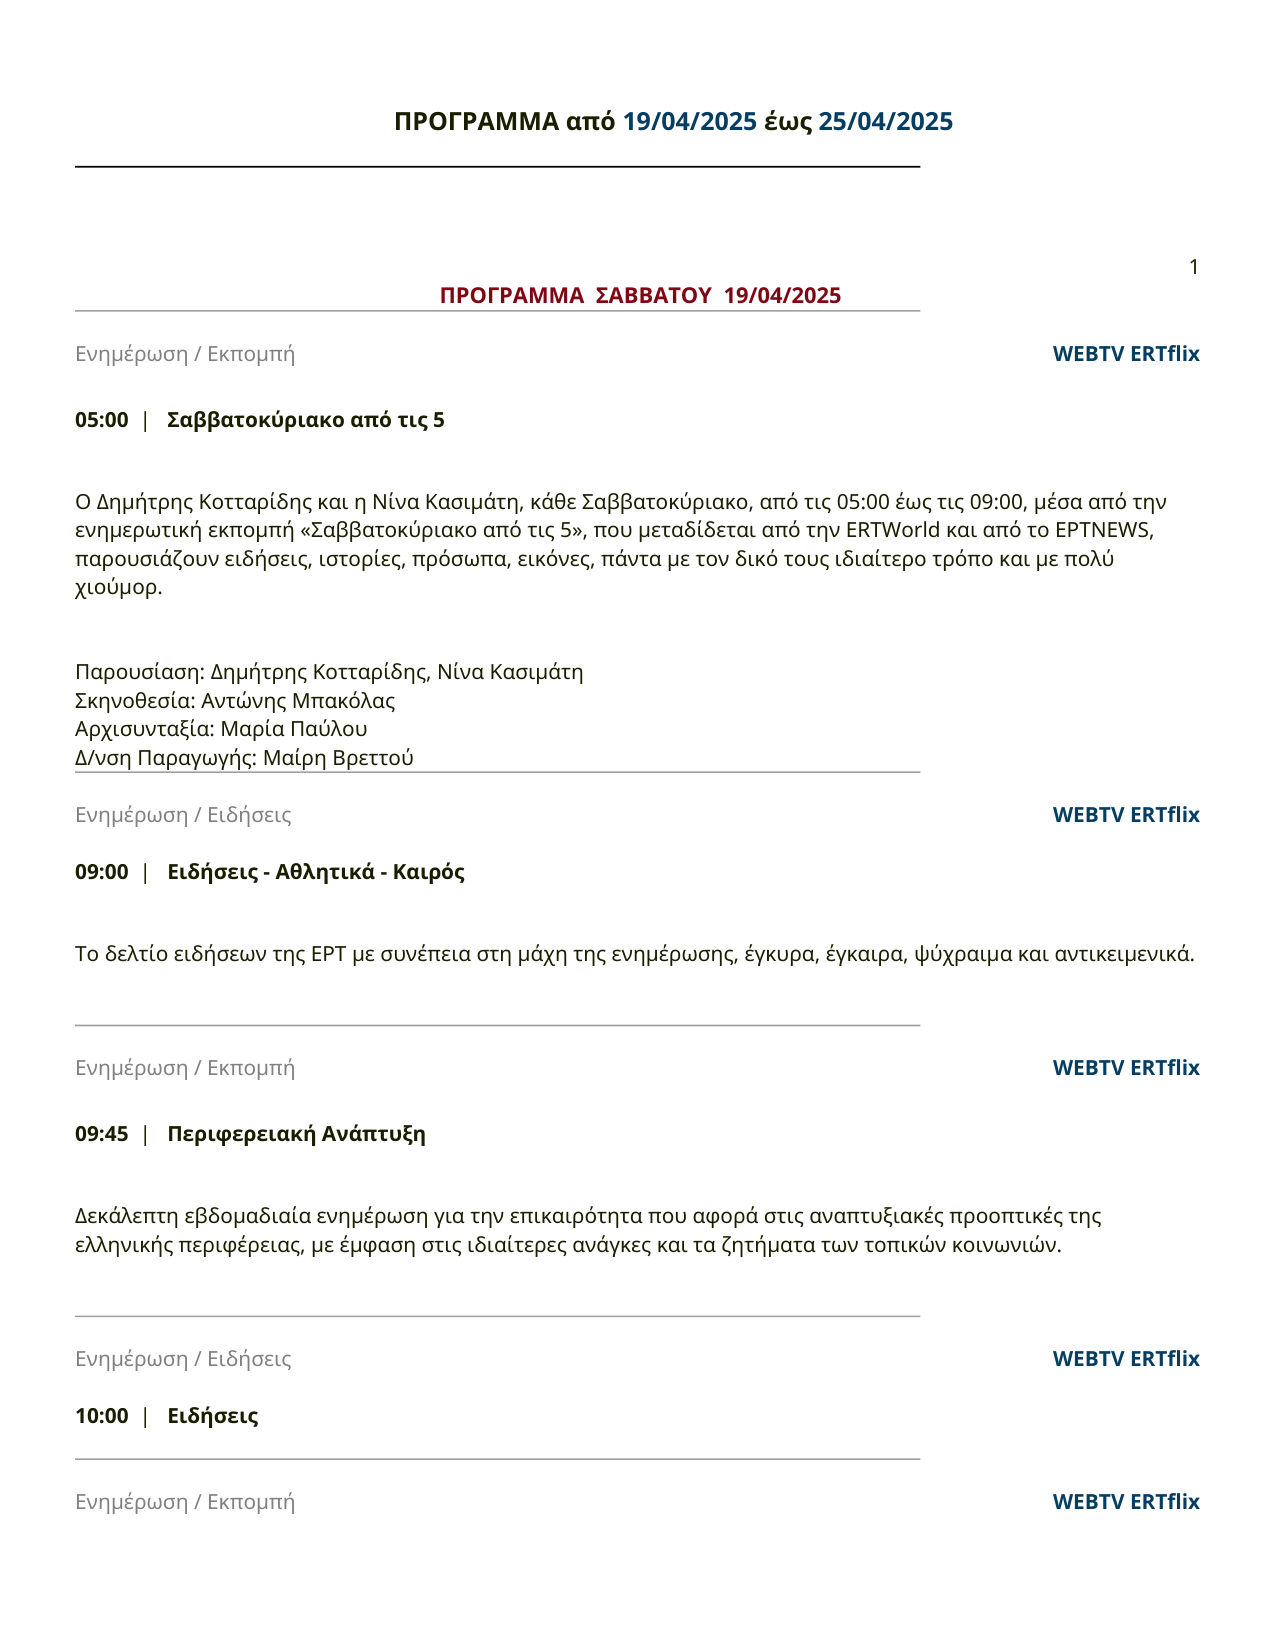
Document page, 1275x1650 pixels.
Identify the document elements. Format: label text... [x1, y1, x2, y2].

text Ο Δημήτρης Κοτταρίδης και η Νίνα Κασιμάτη, κάθε Σαββατοκύριακο, από τις 05:00 έως τις 09:00, μέσα από την ενημερωτική εκπομπή «Σαββατοκύριακο από τις 5», που μεταδίδεται από την ERTWorld και από το EΡΤNEWS, παρουσιάζουν ειδήσεις, ιστορίες, πρόσωπα, εικόνες, πάντα με τον δικό τους ιδιαίτερο τρόπο και με πολύ χιούμορ. [75, 487, 1200, 601]
table_header WEBTV ERTflix [638, 800, 1200, 828]
table_header Ενημέρωση / Εκπομπή [75, 1054, 637, 1082]
text 10:00 | Ειδήσεις [75, 1373, 1200, 1458]
table_header Ενημέρωση / Εκπομπή [75, 1487, 637, 1516]
text 05:00 | Σαββατοκύριακο από τις 5 [75, 367, 1200, 462]
text ΠΡΟΓΡΑΜΜΑ ΣΑΒΒΑΤΟΥ 19/04/2025 [75, 280, 1200, 310]
table_header WEBTV ERTflix [638, 1054, 1200, 1082]
text ΠΡΟΓΡΑΜΜΑ από 19/04/2025 έως 25/04/2025 [75, 103, 1200, 137]
table_header WEBTV ERTflix [638, 1344, 1200, 1373]
table_header Ενημέρωση / Ειδήσεις [75, 800, 637, 828]
text 09:45 | Περιφερειακή Ανάπτυξη [75, 1082, 1200, 1176]
text 09:00 | Ειδήσεις - Αθλητικά - Καιρός [75, 828, 1200, 914]
table_header Ενημέρωση / Ειδήσεις [75, 1344, 637, 1373]
table_header Ενημέρωση / Εκπομπή [75, 339, 637, 367]
table_header WEBTV ERTflix [638, 339, 1200, 367]
text Το δελτίο ειδήσεων της ΕΡΤ με συνέπεια στη μάχη της ενημέρωσης, έγκυρα, έγκαιρα, ψύχραιμα και αντικειμενικά. [75, 939, 1200, 967]
text Παρουσίαση: Δημήτρης Κοτταρίδης, Νίνα Κασιμάτη Σκηνοθεσία: Αντώνης Μπακόλας Αρχισυνταξία: Μαρία Παύλου Δ/νση Παραγωγής: Μαίρη Βρεττού [75, 601, 1200, 771]
text Δεκάλεπτη εβδομαδιαία ενημέρωση για την επικαιρότητα που αφορά στις αναπτυξιακές προοπτικές της ελληνικής περιφέρειας, με έμφαση στις ιδιαίτερες ανάγκες και τα ζητήματα των τοπικών κοινωνιών. [75, 1201, 1200, 1258]
table_header WEBTV ERTflix [638, 1487, 1200, 1516]
